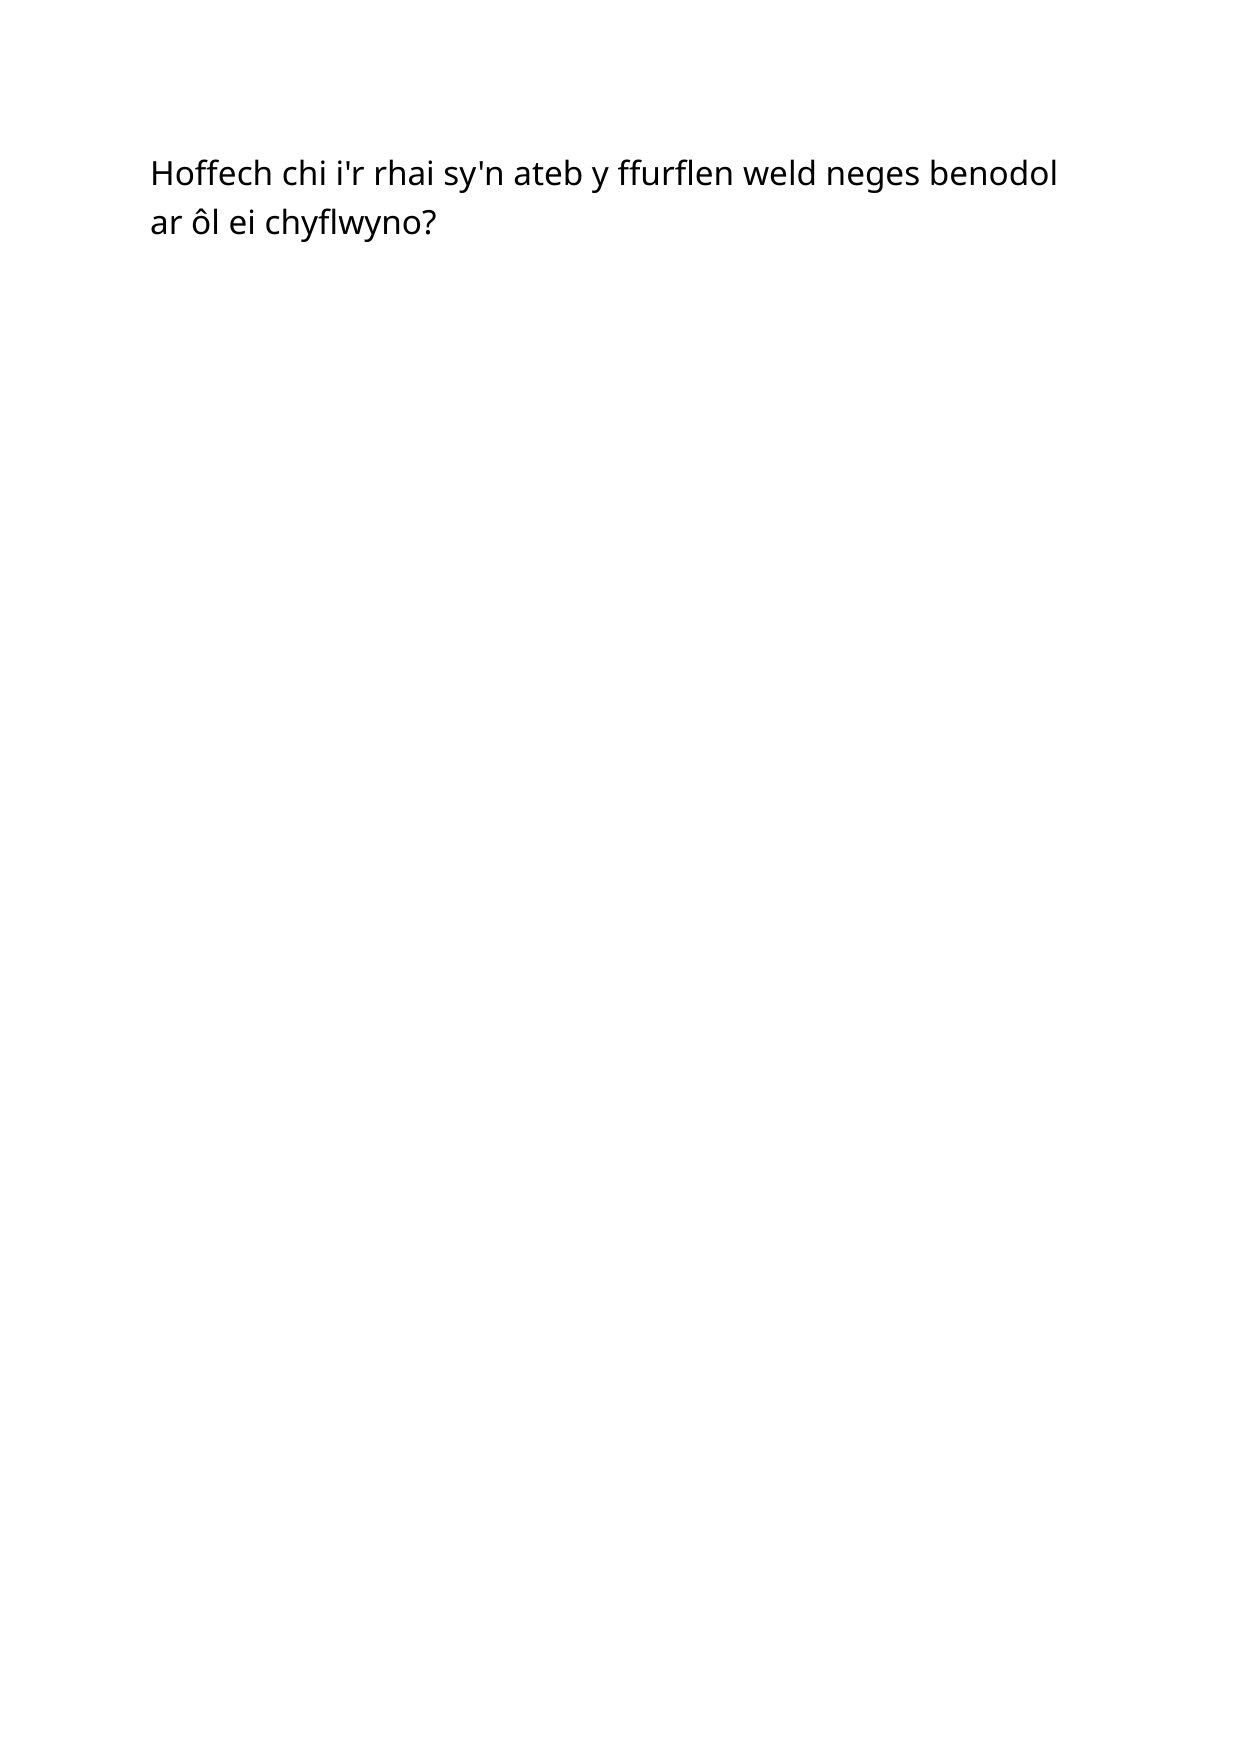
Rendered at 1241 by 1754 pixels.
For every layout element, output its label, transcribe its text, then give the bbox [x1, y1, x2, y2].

subtitle Hoffech chi i'r rhai sy'n ateb y ffurflen weld neges benodol ar ôl ei chyflwyno? [150, 150, 1090, 244]
